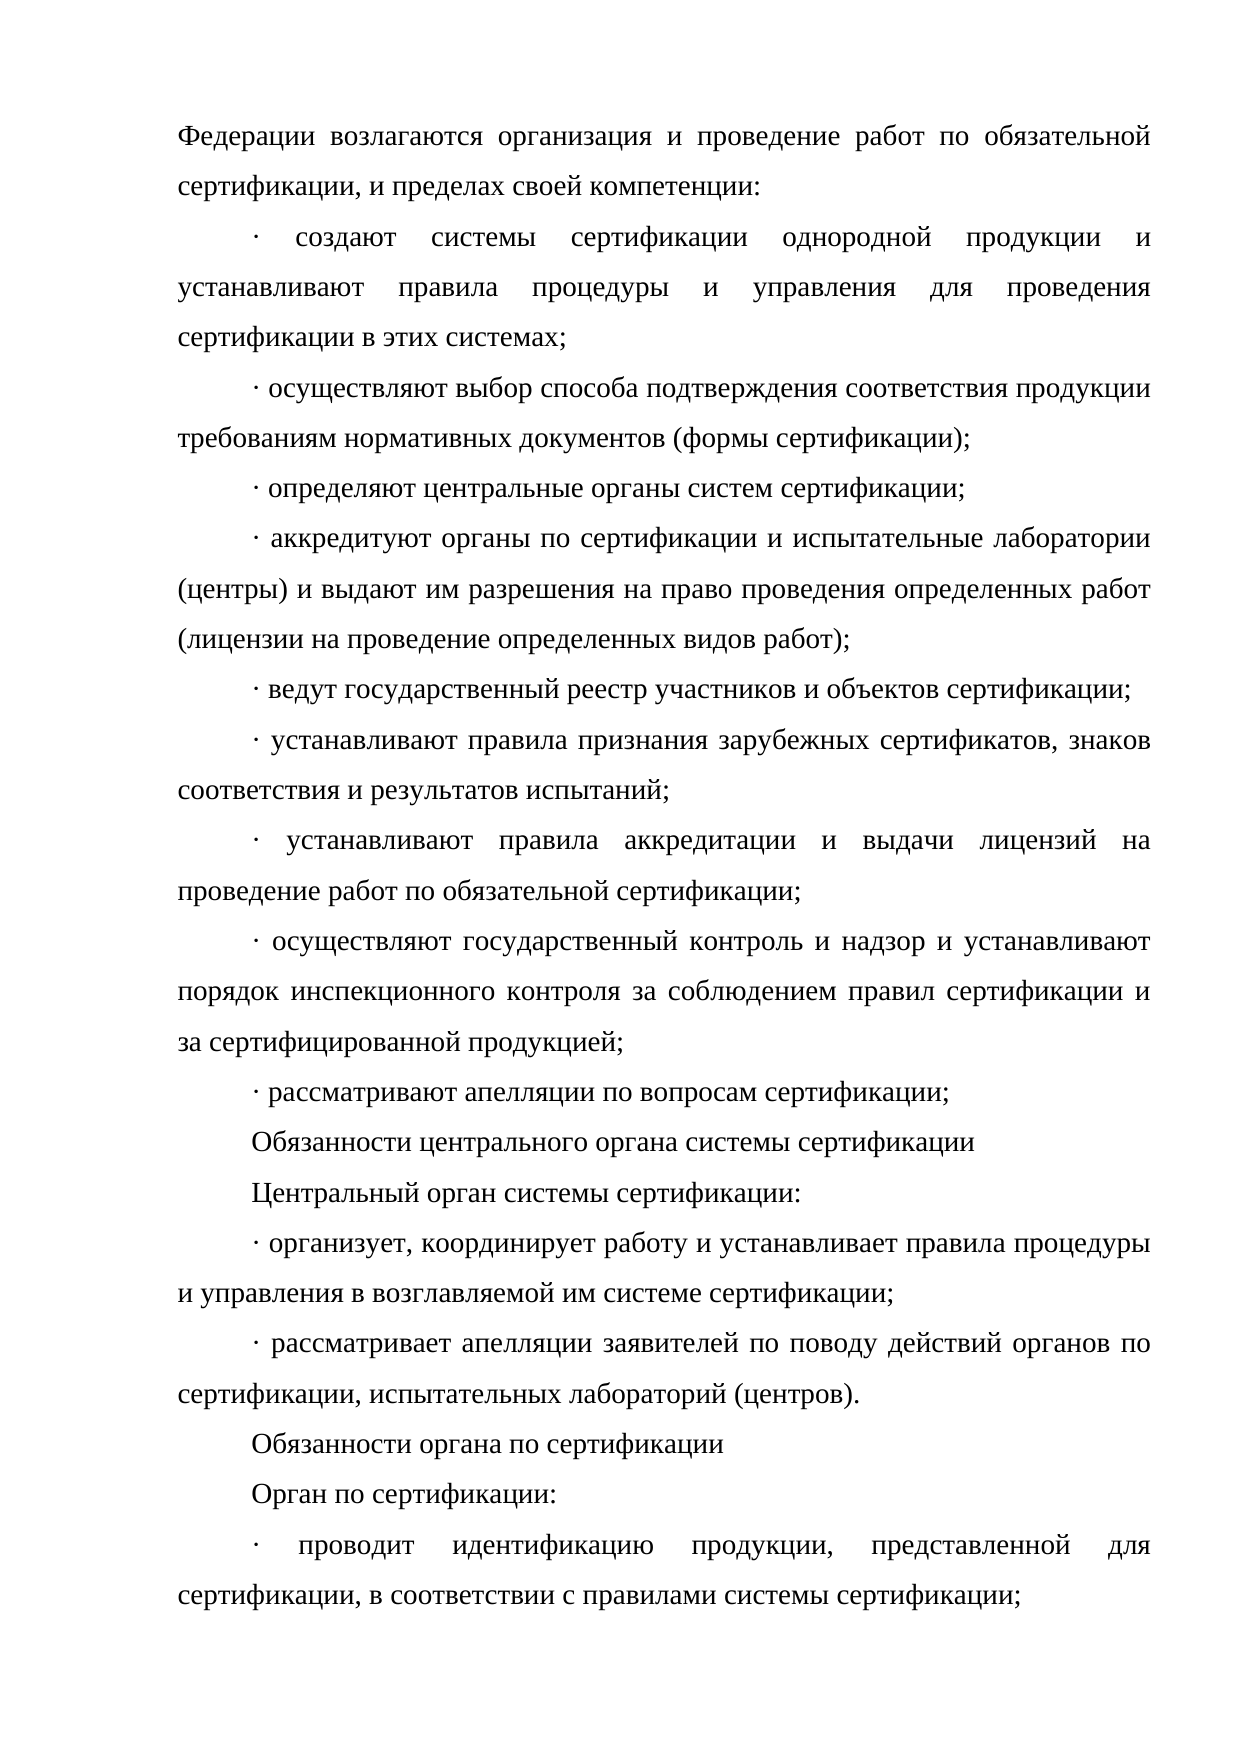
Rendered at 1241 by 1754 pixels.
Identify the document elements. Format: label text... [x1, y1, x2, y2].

text · рассматривает апелляции заявителей по поводу действий органов по сертификации, испытательных лабораторий (центров). [177, 1326, 1152, 1409]
text · аккредитуют органы по сертификации и испытательные лаборатории (центры) и выдают им разрешения на право проведения определенных работ (лицензии на проведение определенных видов работ); [177, 521, 1152, 655]
text · проводит идентификацию продукции, представленной для сертификации, в соответствии с правилами системы сертификации; [177, 1527, 1152, 1611]
text · устанавливают правила аккредитации и выдачи лицензий на проведение работ по обязательной сертификации; [177, 822, 1152, 906]
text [177, 118, 1152, 202]
text · создают системы сертификации однородной продукции и устанавливают правила процедуры и управления для проведения сертификации в этих системах; [177, 219, 1152, 353]
text · ведут государственный реестр участников и объектов сертификации; [177, 672, 1152, 705]
text Орган по сертификации: [177, 1477, 1152, 1510]
text · определяют центральные органы систем сертификации; [177, 470, 1152, 504]
text · осуществляют государственный контроль и надзор и устанавливают порядок инспекционного контроля за соблюдением правил сертификации и за сертифицированной продукцией; [177, 923, 1152, 1057]
text Обязанности органа по сертификации [177, 1426, 1152, 1460]
text Центральный орган системы сертификации: [177, 1175, 1152, 1208]
text · организует, координирует работу и устанавливает правила процедуры и управления в возглавляемой им системе сертификации; [177, 1225, 1152, 1309]
text · рассматривают апелляции по вопросам сертификации; [177, 1074, 1152, 1108]
text Обязанности центрального органа системы сертификации [177, 1124, 1152, 1158]
text · осуществляют выбор способа подтверждения соответствия продукции требованиям нормативных документов (формы сертификации); [177, 370, 1152, 453]
text · устанавливают правила признания зарубежных сертификатов, знаков соответствия и результатов испытаний; [177, 722, 1152, 806]
